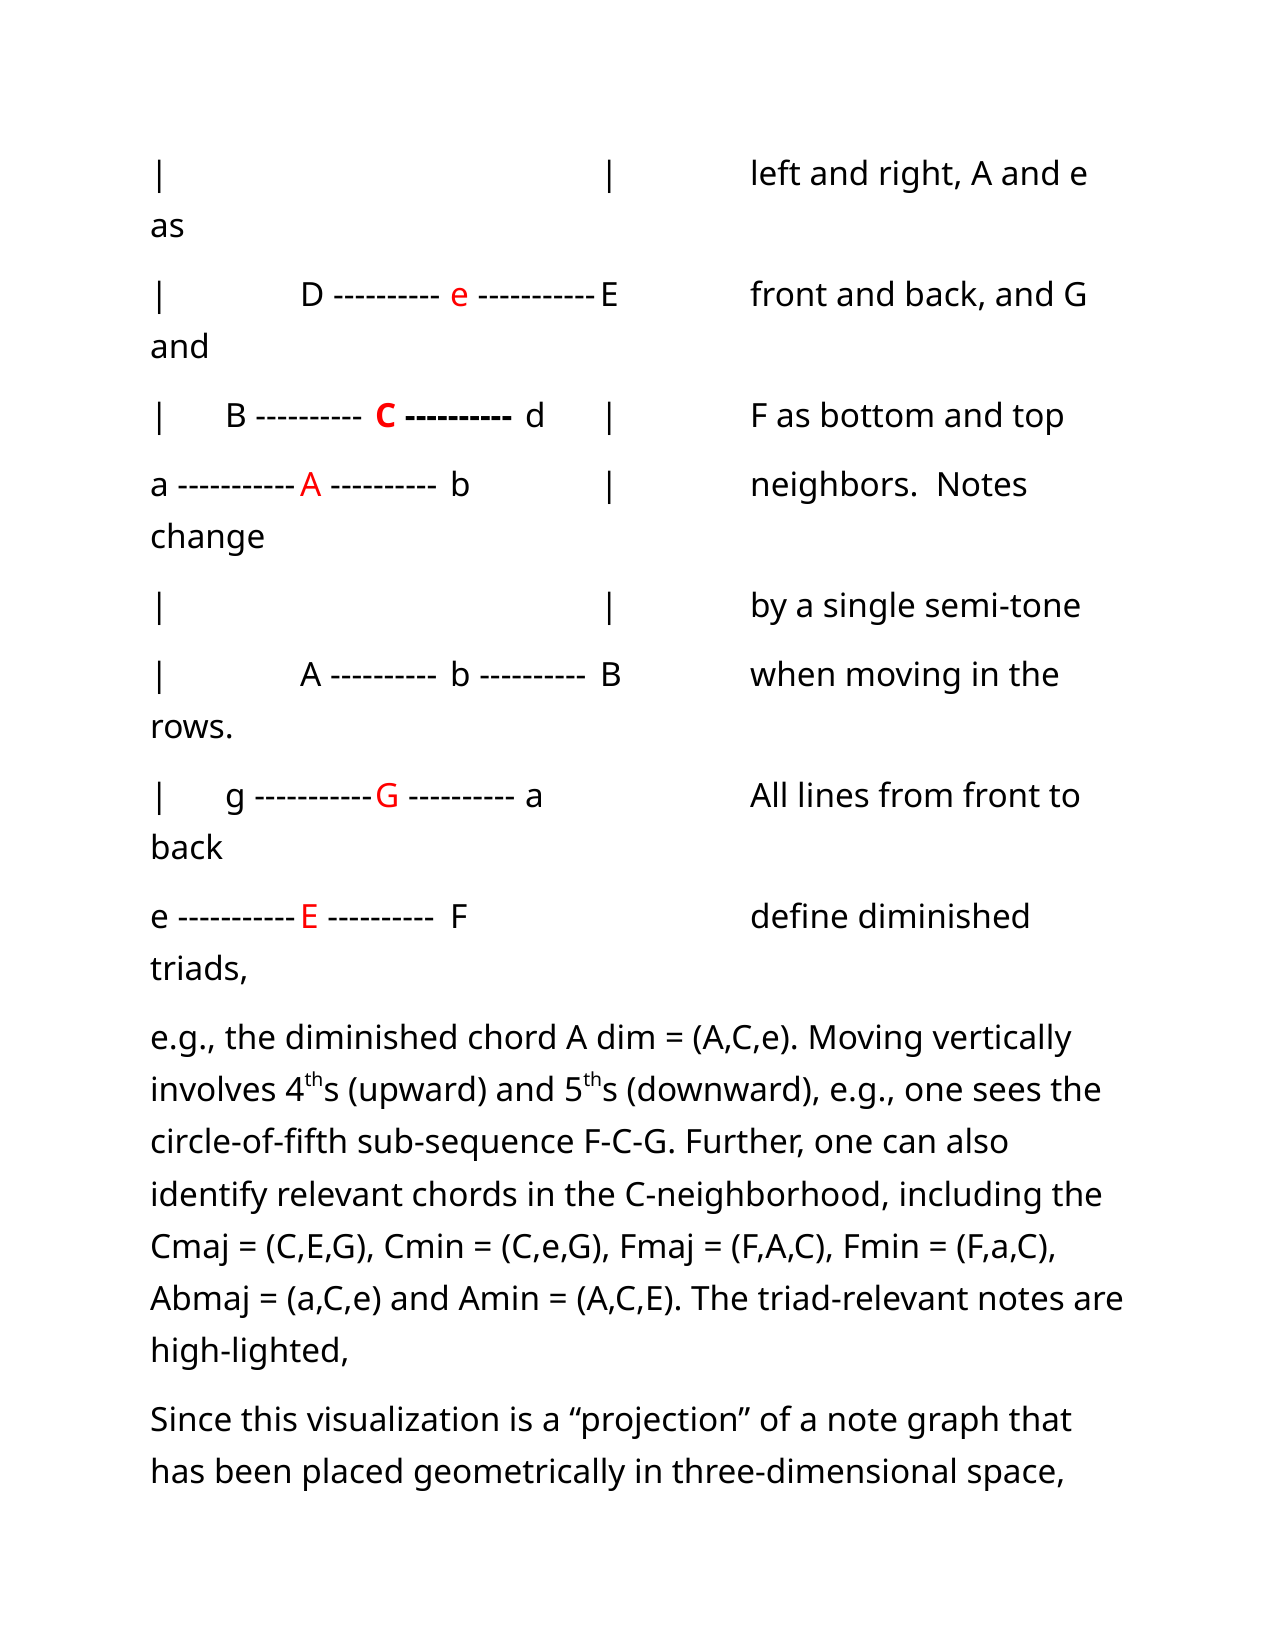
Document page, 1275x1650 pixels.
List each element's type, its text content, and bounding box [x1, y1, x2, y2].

text a ----------- A ---------- b | neighbors. Notes change [150, 461, 1125, 558]
text | A ---------- b ---------- B when moving in the rows. [150, 651, 1125, 748]
text e ----------- E ---------- F define diminished triads, [150, 893, 1125, 991]
text | | left and right, A and e as [150, 150, 1125, 248]
text | D ---------- e ----------- E front and back, and G and [150, 271, 1125, 369]
text | B ---------- C ---------- d | F as bottom and top [150, 392, 1125, 437]
text | g ----------- G ---------- a All lines from front to back [150, 772, 1125, 869]
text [150, 1396, 1125, 1493]
text | | by a single semi-tone [150, 582, 1125, 627]
text e.g., the diminished chord A dim = (A,C,e). Moving vertically involves 4ths (upward) and 5ths (downward), e.g., one sees the circle-of-fifth sub-sequence F-C-G. Further, one can also identify relevant chords in the C-neighborhood, including the Cmaj = (C,E,G), Cmin = (C,e,G), Fmaj = (F,A,C), Fmin = (F,a,C), Abmaj = (a,C,e) and Amin = (A,C,E). The triad-relevant notes are high-lighted, [150, 1014, 1125, 1372]
